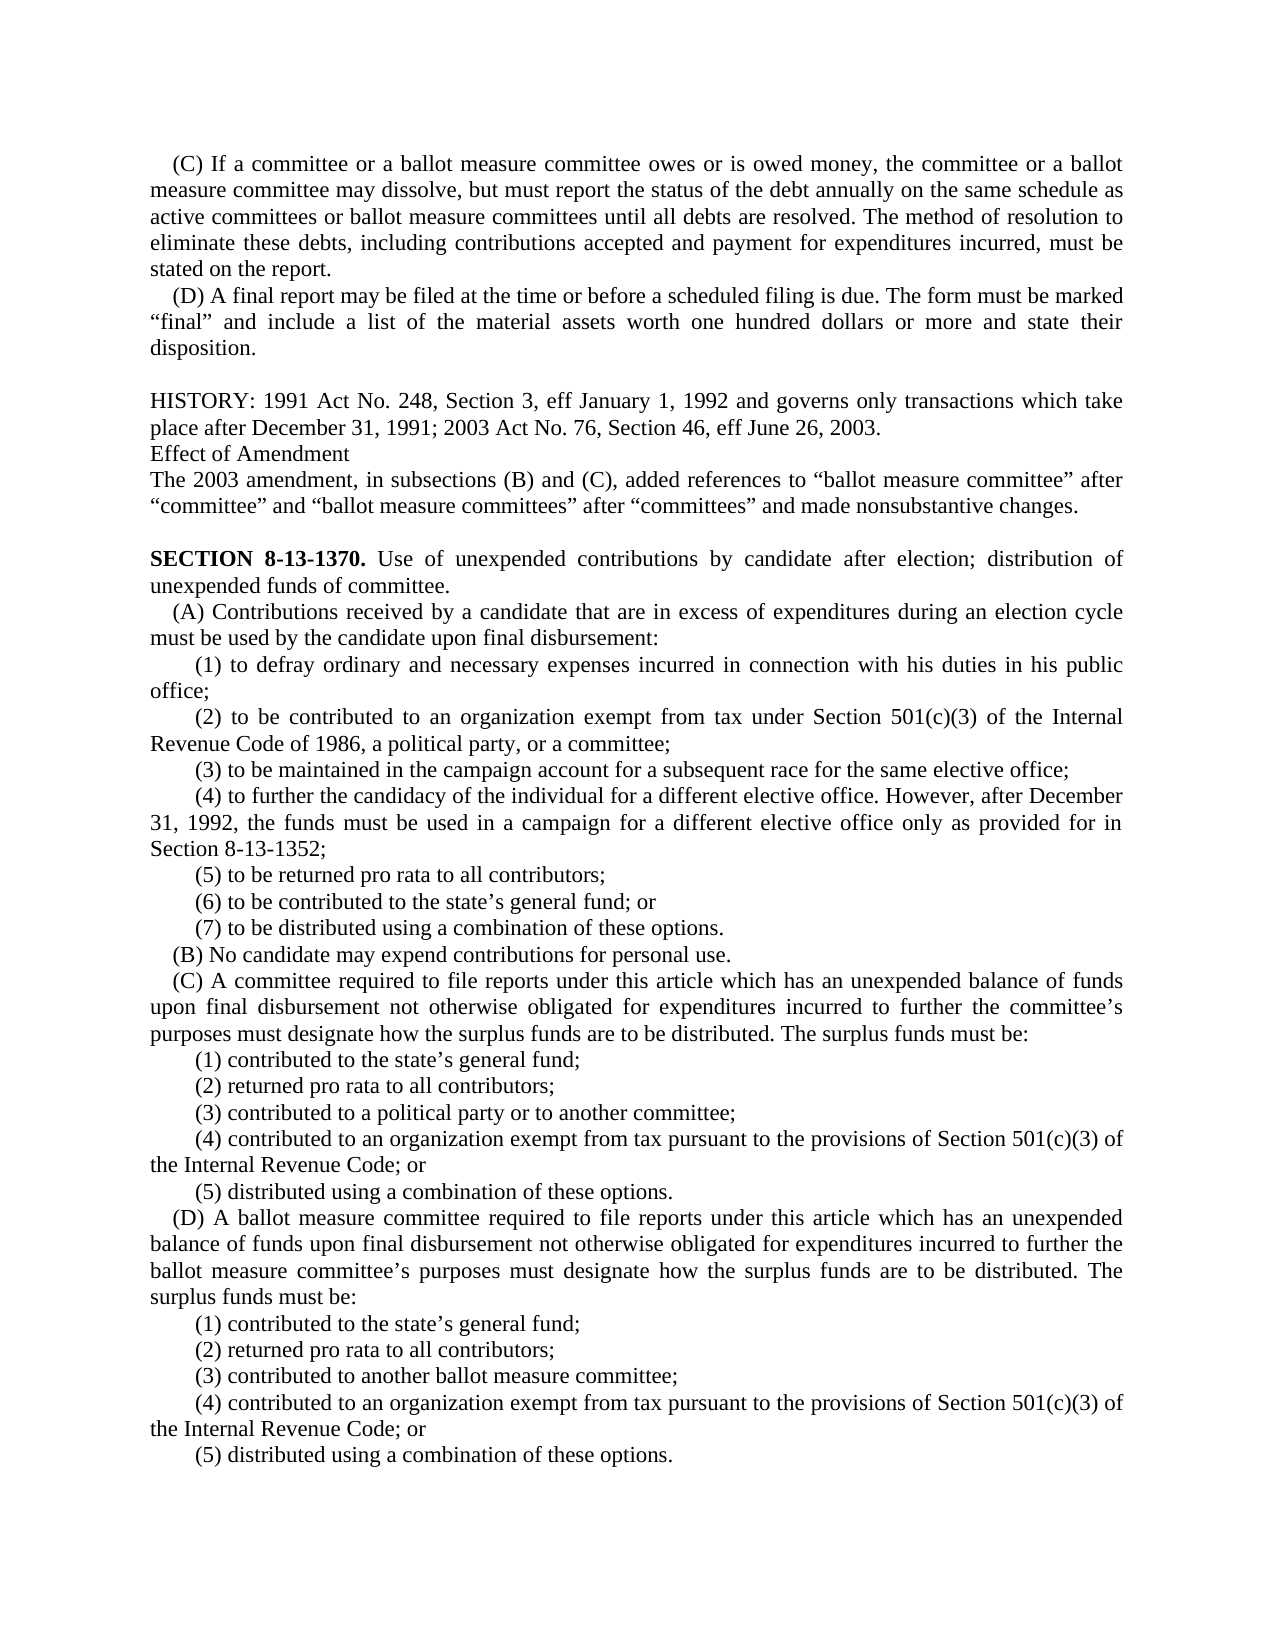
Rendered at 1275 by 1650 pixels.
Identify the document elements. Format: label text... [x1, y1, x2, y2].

text (5) distributed using a combination of these options. [150, 1178, 1125, 1204]
text (C) If a committee or a ballot measure committee owes or is owed money, the committee or a ballot measure committee may dissolve, but must report the status of the debt annually on the same schedule as active committees or ballot measure committees until all debts are resolved. The method of resolution to eliminate these debts, including contributions accepted and payment for expenditures incurred, must be stated on the report. [150, 150, 1125, 282]
text (D) A final report may be filed at the time or before a scheduled filing is due. The form must be marked “final” and include a list of the material assets worth one hundred dollars or more and state their disposition. [150, 282, 1125, 361]
text (5) distributed using a combination of these options. [150, 1441, 1125, 1468]
text (2) to be contributed to an organization exempt from tax under Section 501(c)(3) of the Internal Revenue Code of 1986, a political party, or a committee; [150, 703, 1125, 756]
text (B) No candidate may expend contributions for personal use. [150, 941, 1125, 967]
text (5) to be returned pro rata to all contributors; [150, 862, 1125, 888]
text HISTORY: 1991 Act No. 248, Section 3, eff January 1, 1992 and governs only transactions which take place after December 31, 1991; 2003 Act No. 76, Section 46, eff June 26, 2003. [150, 387, 1125, 440]
text (1) contributed to the state’s general fund; [150, 1046, 1125, 1072]
text (4) contributed to an organization exempt from tax pursuant to the provisions of Section 501(c)(3) of the Internal Revenue Code; or [150, 1125, 1125, 1178]
text (D) A ballot measure committee required to file reports under this article which has an unexpended balance of funds upon final disbursement not otherwise obligated for expenditures incurred to further the ballot measure committee’s purposes must designate how the surplus funds are to be distributed. The surplus funds must be: [150, 1204, 1125, 1309]
text SECTION 8-13-1370. Use of unexpended contributions by candidate after election; distribution of unexpended funds of committee. [150, 545, 1125, 598]
text (1) contributed to the state’s general fund; [150, 1309, 1125, 1336]
text (4) to further the candidacy of the individual for a different elective office. However, after December 31, 1992, the funds must be used in a campaign for a different elective office only as provided for in Section 8-13-1352; [150, 782, 1125, 862]
text (3) to be maintained in the campaign account for a subsequent race for the same elective office; [150, 756, 1125, 782]
text Effect of Amendment [150, 440, 1125, 466]
text The 2003 amendment, in subsections (B) and (C), added references to “ballot measure committee” after “committee” and “ballot measure committees” after “committees” and made nonsubstantive changes. [150, 466, 1125, 519]
text (3) contributed to a political party or to another committee; [150, 1099, 1125, 1125]
text (A) Contributions received by a candidate that are in excess of expenditures during an election cycle must be used by the candidate upon final disbursement: [150, 598, 1125, 651]
text (2) returned pro rata to all contributors; [150, 1336, 1125, 1362]
text (C) A committee required to file reports under this article which has an unexpended balance of funds upon final disbursement not otherwise obligated for expenditures incurred to further the committee’s purposes must designate how the surplus funds are to be distributed. The surplus funds must be: [150, 967, 1125, 1046]
text (2) returned pro rata to all contributors; [150, 1072, 1125, 1099]
text (4) contributed to an organization exempt from tax pursuant to the provisions of Section 501(c)(3) of the Internal Revenue Code; or [150, 1389, 1125, 1441]
text (3) contributed to another ballot measure committee; [150, 1362, 1125, 1389]
text (1) to defray ordinary and necessary expenses incurred in connection with his duties in his public office; [150, 651, 1125, 703]
text (6) to be contributed to the state’s general fund; or [150, 888, 1125, 914]
text (7) to be distributed using a combination of these options. [150, 914, 1125, 941]
